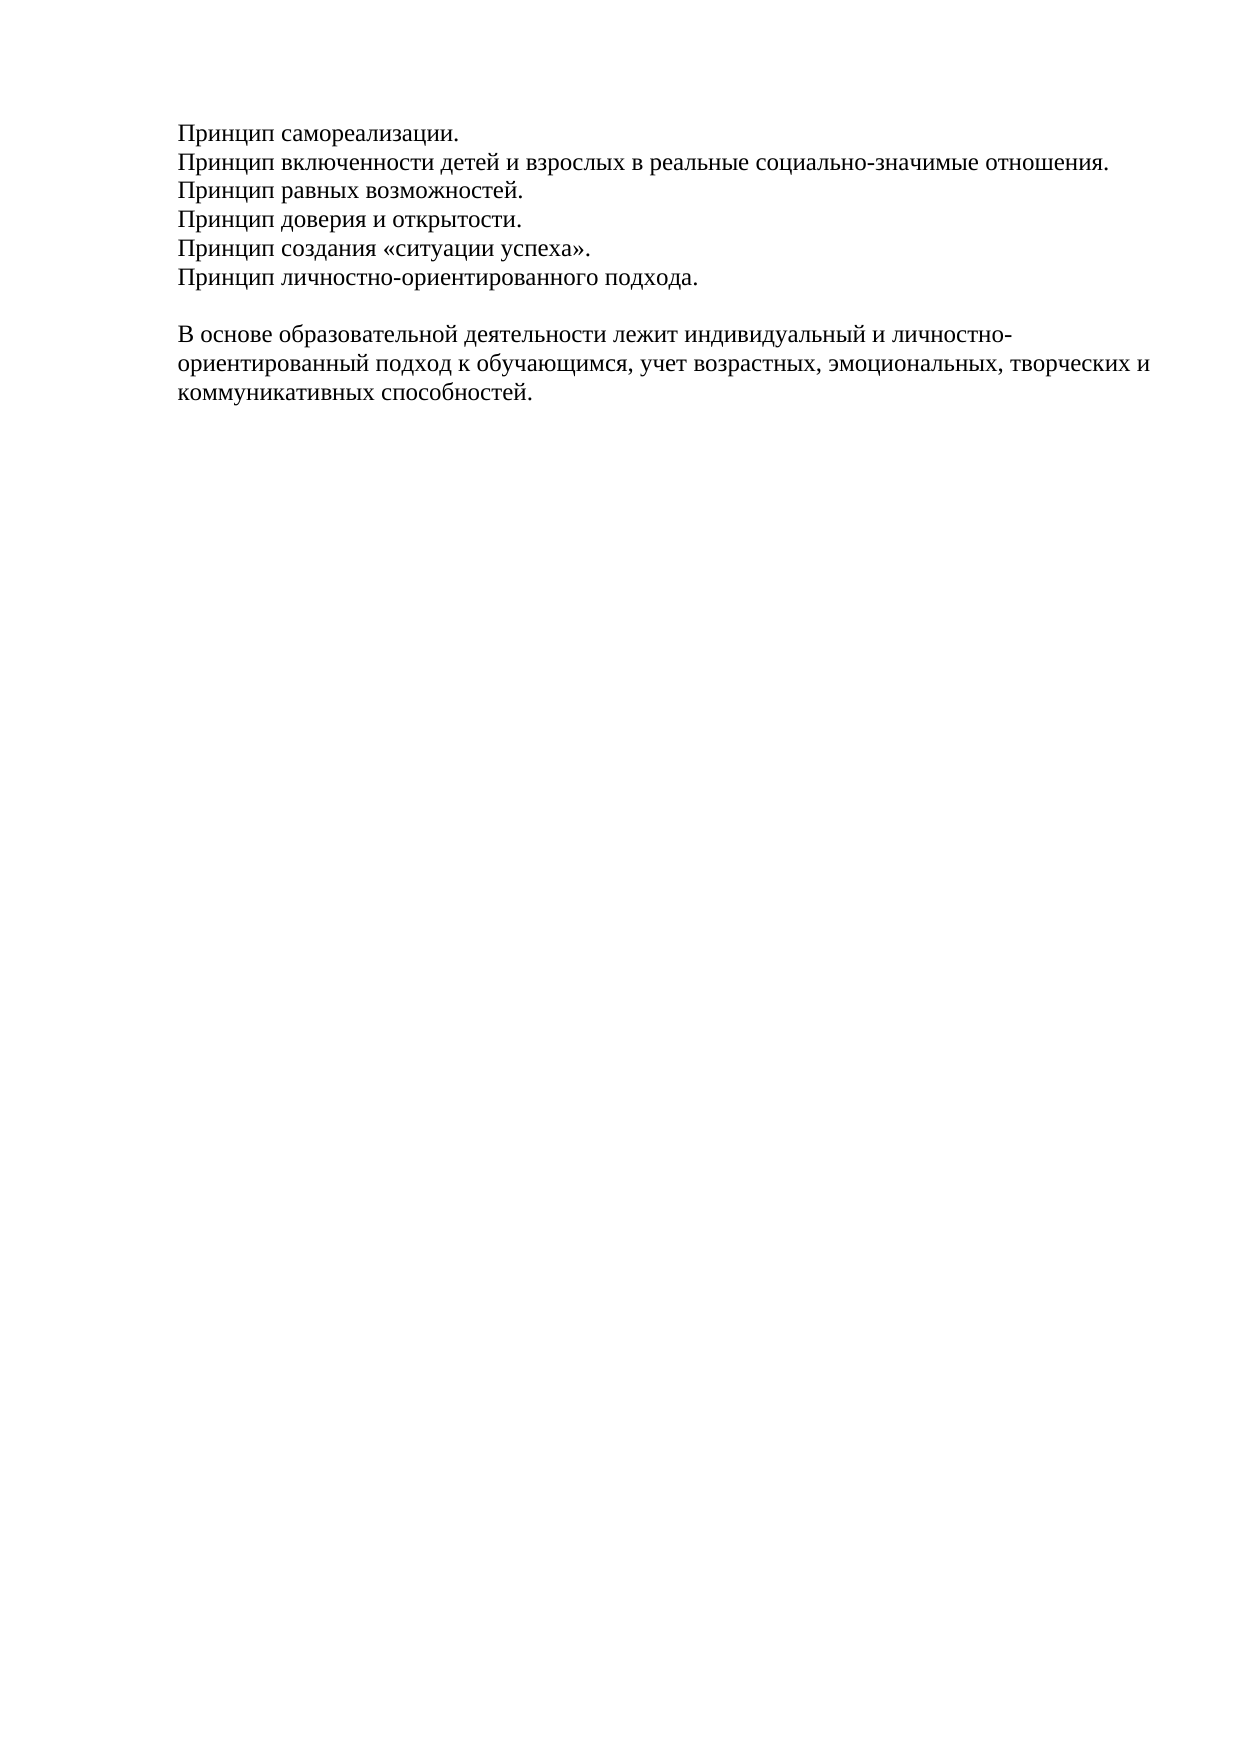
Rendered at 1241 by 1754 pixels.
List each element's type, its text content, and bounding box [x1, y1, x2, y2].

text Принцип включенности детей и взрослых в реальные социально-значимые отношения. [177, 147, 1152, 176]
text Принцип создания «ситуации успеха». [177, 233, 1152, 262]
text Принцип личностно-ориентированного подхода. [177, 262, 1152, 291]
text Принцип доверия и открытости. [177, 204, 1152, 233]
text Принцип равных возможностей. [177, 176, 1152, 204]
text Принцип самореализации. [177, 118, 1152, 147]
text В основе образовательной деятельности лежит индивидуальный и личностно-ориентированный подход к обучающимся, учет возрастных, эмоциональных, творческих и коммуникативных способностей. [177, 319, 1152, 406]
